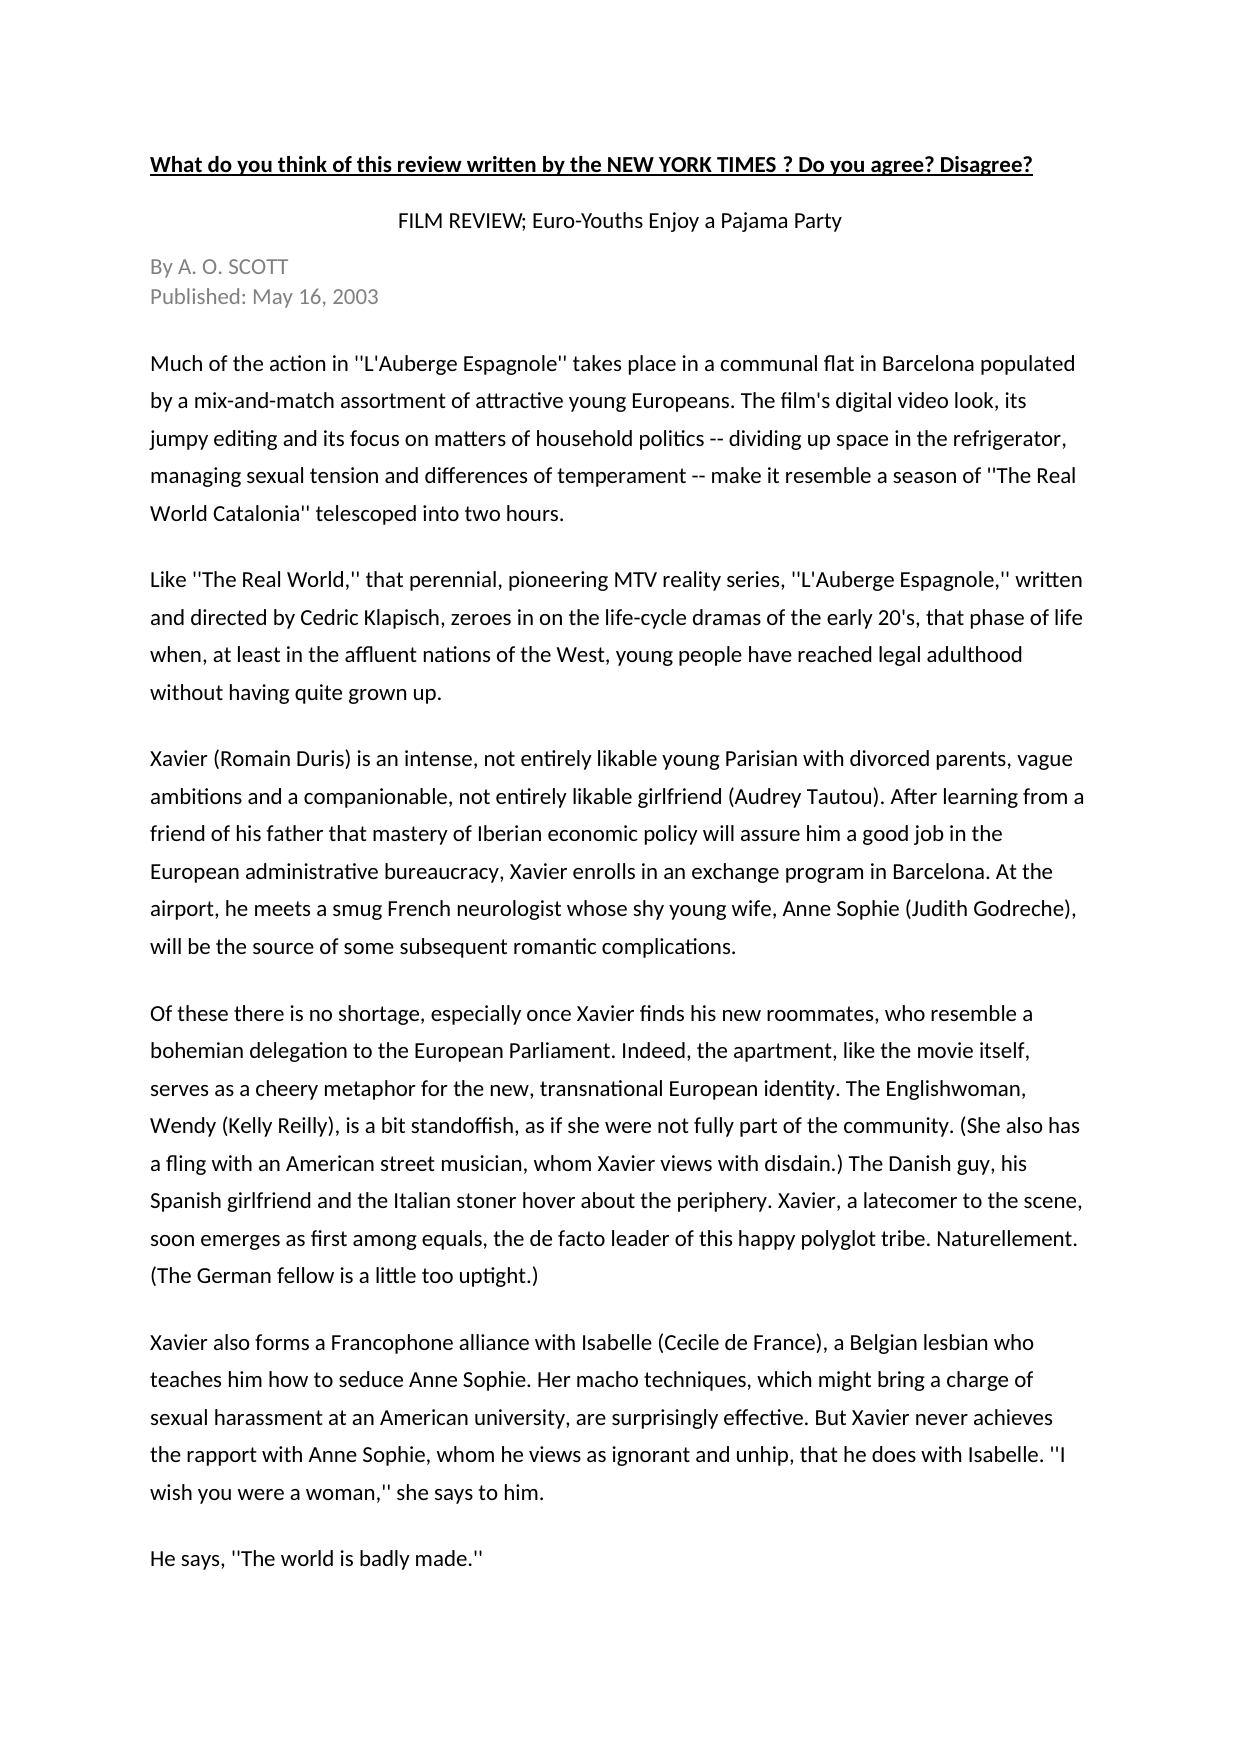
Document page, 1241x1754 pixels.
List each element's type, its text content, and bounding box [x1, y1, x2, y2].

text Xavier also forms a Francophone alliance with Isabelle (Cecile de France), a Belgian lesbian who teaches him how to seduce Anne Sophie. Her macho techniques, which might bring a charge of sexual harassment at an American university, are surprisingly effective. But Xavier never achieves the rapport with Anne Sophie, whom he views as ignorant and unhip, that he does with Isabelle. ''I wish you were a woman,'' she says to him. [150, 1318, 1090, 1506]
text Xavier (Romain Duris) is an intense, not entirely likable young Parisian with divorced parents, vague ambitions and a companionable, not entirely likable girlfriend (Audrey Tautou). After learning from a friend of his father that mastery of Iberian economic policy will assure him a good job in the European administrative bureaucracy, Xavier enrolls in an exchange program in Barcelona. At the airport, he meets a smug French neurologist whose shy young wife, Anne Sophie (Judith Godreche), will be the source of some subsequent romantic complications. [150, 735, 1090, 960]
text FILM REVIEW; Euro-Youths Enjoy a Pajama Party [150, 197, 1090, 234]
text What do you think of this review written by the NEW YORK TIMES ? Do you agree? Disagree? [150, 150, 1090, 178]
text He says, ''The world is badly made.'' [150, 1535, 1090, 1572]
text Of these there is no shortage, especially once Xavier finds his new roommates, who resemble a bohemian delegation to the European Parliament. Indeed, the apartment, like the movie itself, serves as a cheery metaphor for the new, transnational European identity. The Englishwoman, Wendy (Kelly Reilly), is a bit standoffish, as if she were not fully part of the community. (She also has a fling with an American street musician, whom Xavier views with disdain.) The Danish guy, his Spanish girlfriend and the Italian stoner hover about the periphery. Xavier, a latecomer to the scene, soon emerges as first among equals, the de facto leader of this happy polyglot tribe. Naturellement. (The German fellow is a little too uptight.) [150, 989, 1090, 1289]
text Like ''The Real World,'' that perennial, pioneering MTV reality series, ''L'Auberge Espagnole,'' written and directed by Cedric Klapisch, zeroes in on the life-cycle dramas of the early 20's, that phase of life when, at least in the affluent nations of the West, young people have reached legal adulthood without having quite grown up. [150, 556, 1090, 706]
text Published: May 16, 2003 [150, 280, 1090, 310]
text Much of the action in ''L'Auberge Espagnole'' takes place in a communal flat in Barcelona populated by a mix-and-match assortment of attractive young Europeans. The film's digital video look, its jumpy editing and its focus on matters of household politics -- dividing up space in the refrigerator, managing sexual tension and differences of temperament -- make it resemble a season of ''The Real World Catalonia'' telescoped into two hours. [150, 339, 1090, 527]
text By A. O. SCOTT [150, 250, 1090, 280]
